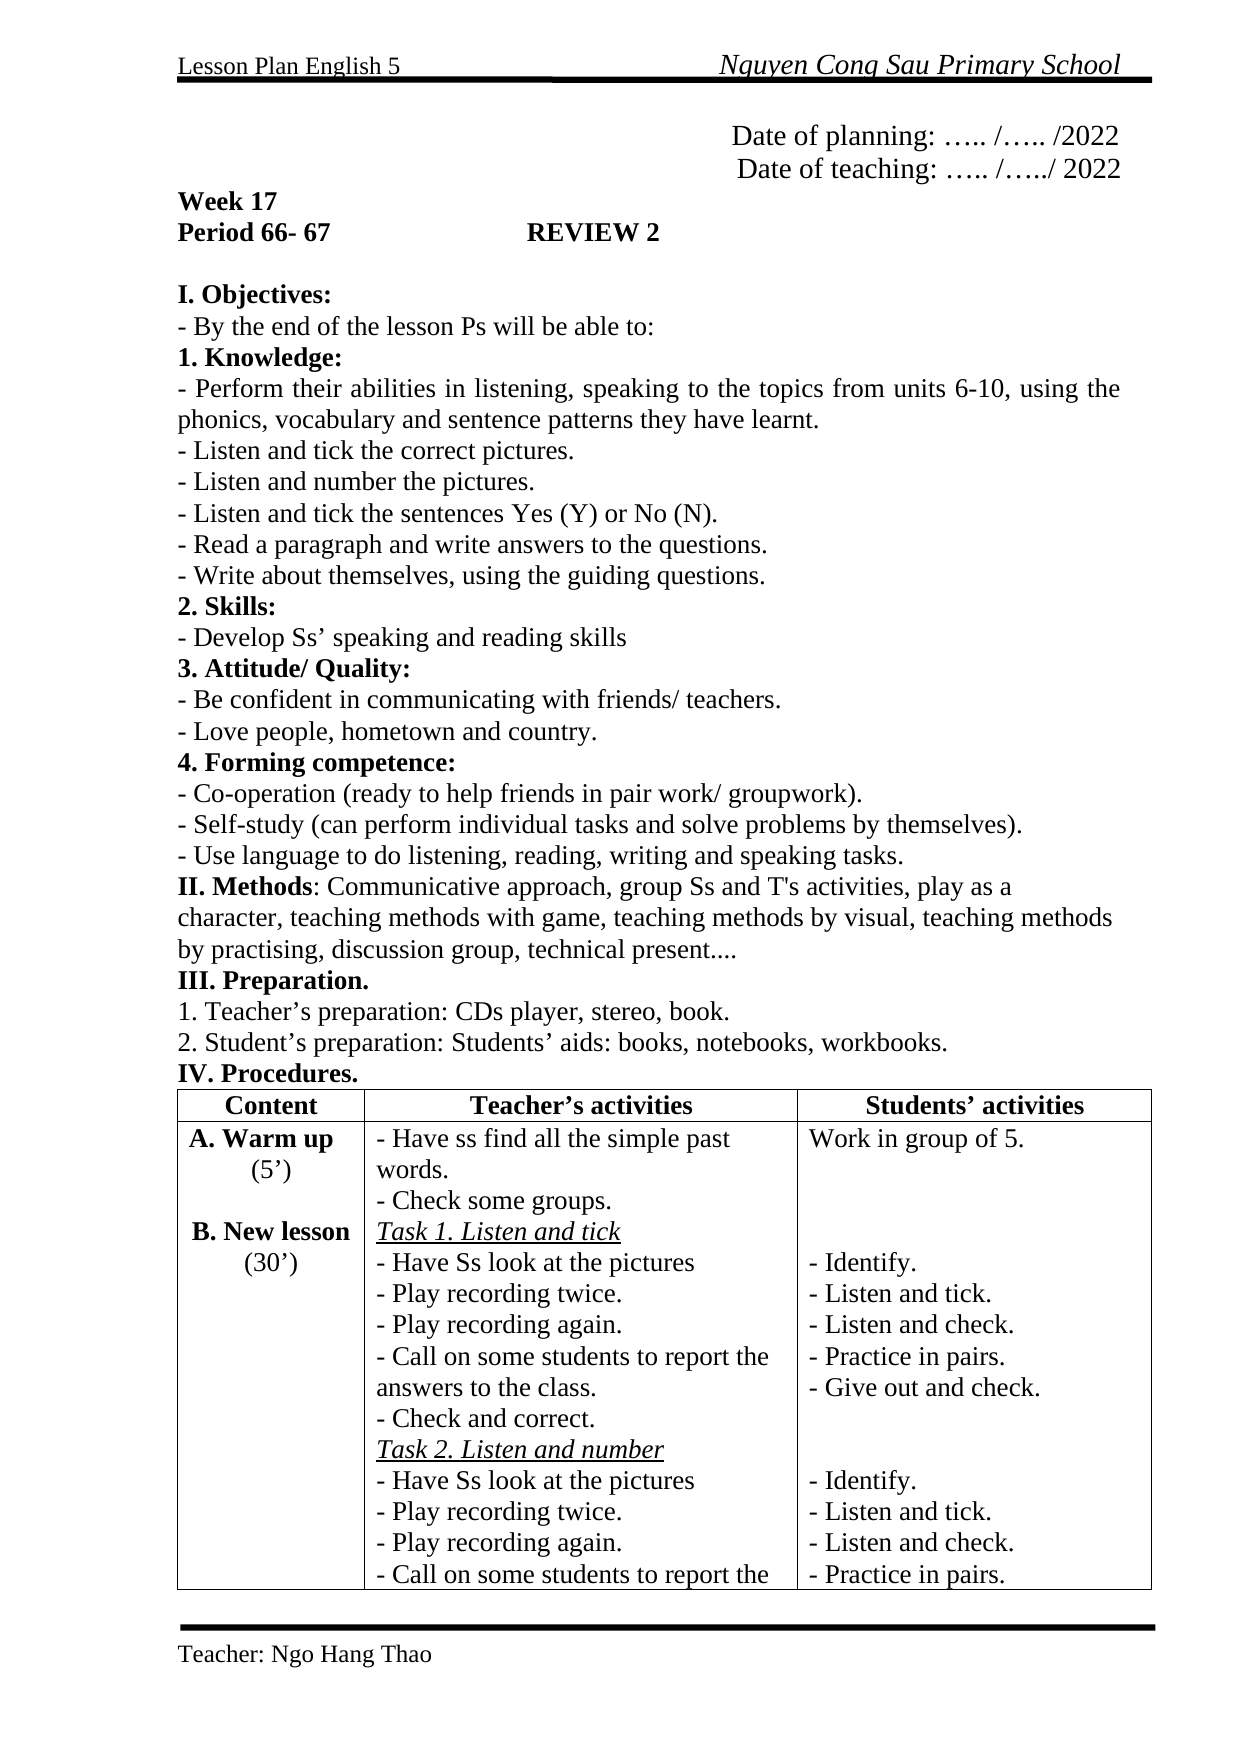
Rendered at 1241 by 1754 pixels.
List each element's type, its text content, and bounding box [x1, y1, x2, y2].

text - Write about themselves, using the guiding questions. [177, 559, 1122, 590]
text Period 66- 67 REVIEW 2 [177, 216, 1119, 247]
text - Develop Ss’ speaking and reading skills [177, 621, 1122, 652]
text 2. Skills: [177, 590, 1122, 621]
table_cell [365, 1122, 797, 1589]
text - Love people, hometown and country. [177, 715, 1122, 746]
text I. Objectives: [177, 279, 1122, 310]
text 1. Knowledge: [177, 341, 1122, 372]
table_header Content [178, 1090, 364, 1121]
text - Listen and number the pictures. [177, 466, 1122, 497]
text 4. Forming competence: [177, 746, 1122, 777]
text 3. Attitude/ Quality: [177, 652, 1122, 683]
text - Self-study (can perform individual tasks and solve problems by themselves). [177, 808, 1122, 839]
text IV. Procedures. [177, 1057, 1122, 1088]
text 1. Teacher’s preparation: CDs player, stereo, book. [177, 995, 1122, 1026]
text - Listen and tick the sentences Yes (Y) or No (N). [177, 497, 1122, 528]
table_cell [798, 1122, 1151, 1589]
table_header Students’ activities [798, 1090, 1151, 1121]
text Date of teaching: ….. /…../ 2022 [177, 152, 1122, 185]
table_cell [178, 1122, 364, 1589]
text Date of planning: ….. /….. /2022 [177, 118, 1122, 152]
text - Read a paragraph and write answers to the questions. [177, 528, 1122, 559]
text 2. Student’s preparation: Students’ aids: books, notebooks, workbooks. [177, 1026, 1122, 1057]
text III. Preparation. [177, 964, 1122, 995]
text - By the end of the lesson Ps will be able to: [177, 310, 1122, 341]
text - Co-operation (ready to help friends in pair work/ groupwork). [177, 777, 1122, 808]
text - Use language to do listening, reading, writing and speaking tasks. [177, 839, 1122, 870]
text Week 17 [177, 185, 1124, 216]
text - Perform their abilities in listening, speaking to the topics from units 6-10, using the phonics, vocabulary and sentence patterns they have learnt. [177, 372, 1122, 434]
table_header Teacher’s activities [365, 1090, 797, 1121]
text II. Methods: Communicative approach, group Ss and T's activities, play as a character, teaching methods with game, teaching methods by visual, teaching methods by practising, discussion group, technical present.... [177, 870, 1122, 964]
text - Be confident in communicating with friends/ teachers. [177, 683, 1122, 715]
text - Listen and tick the correct pictures. [177, 434, 1122, 466]
